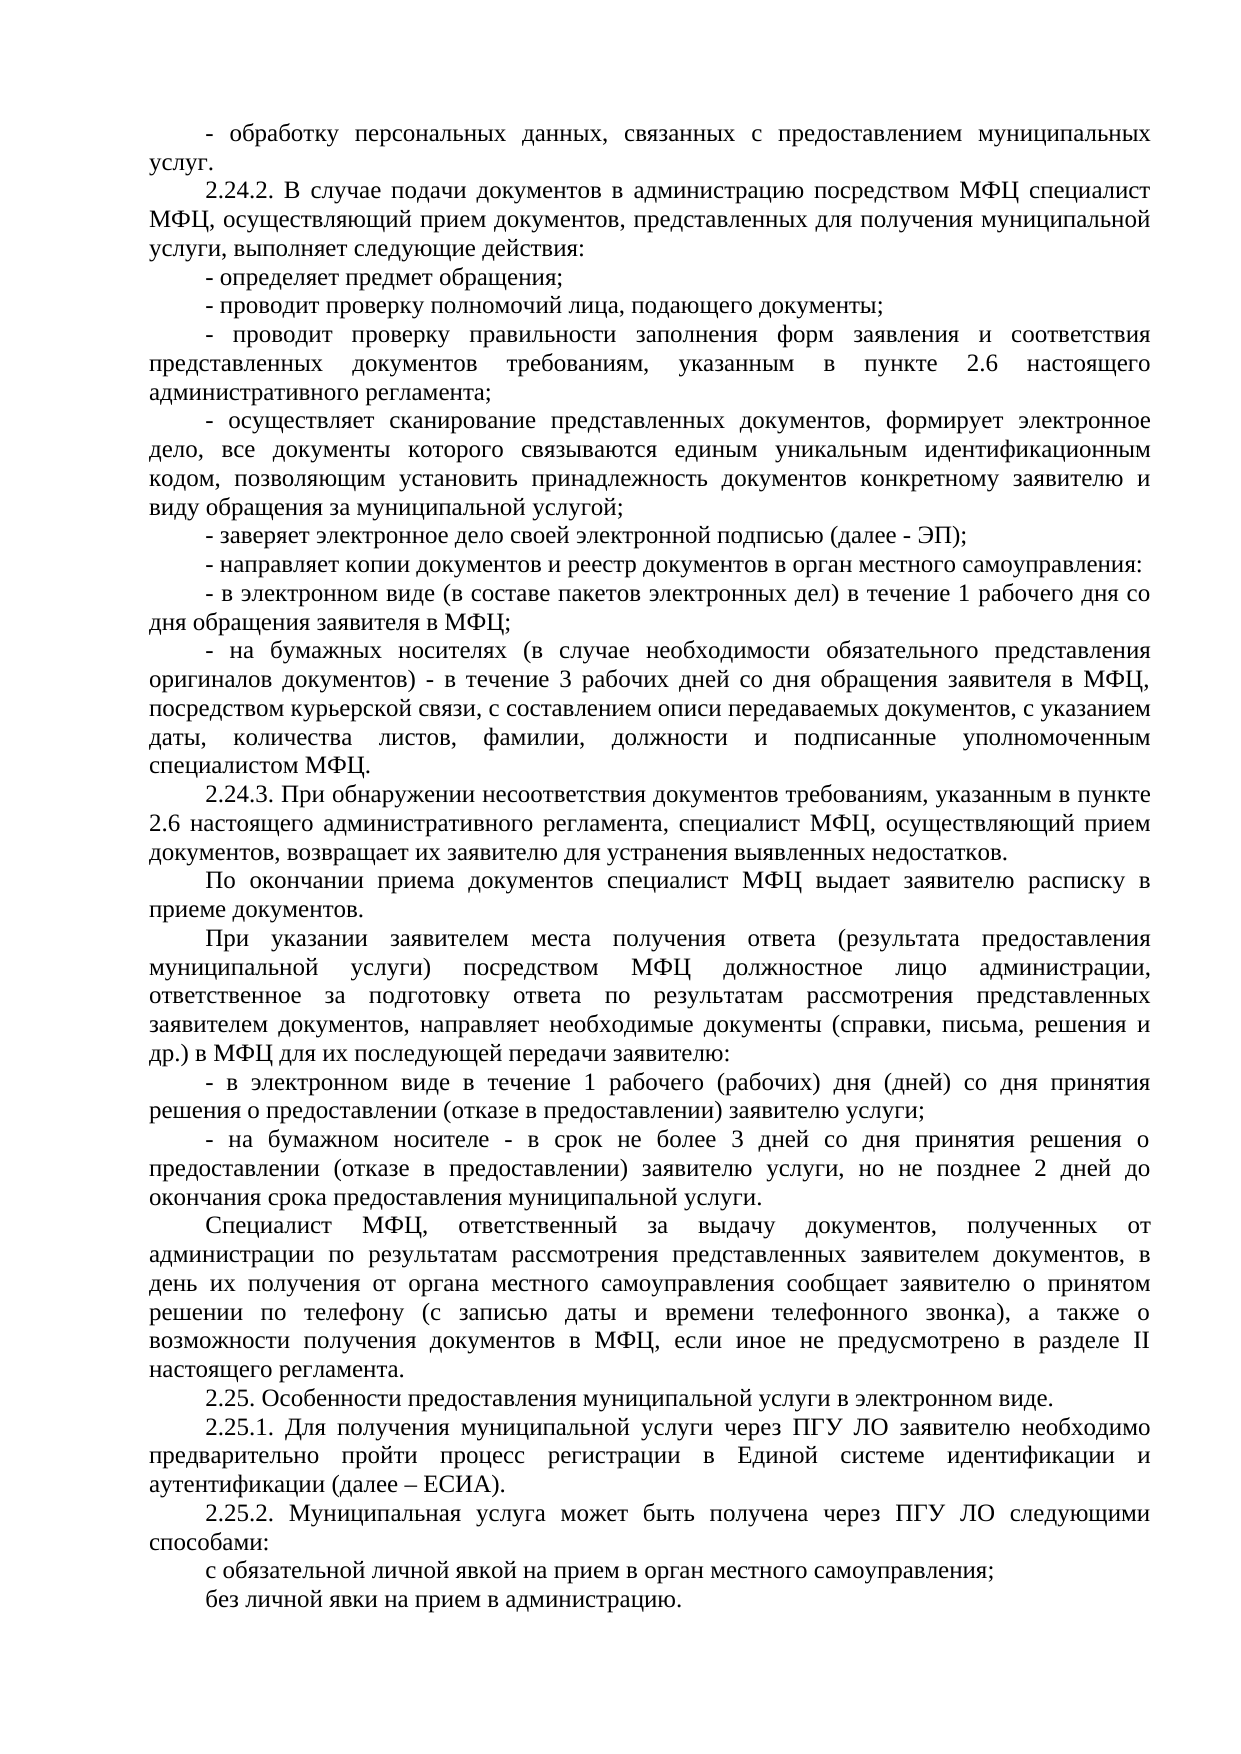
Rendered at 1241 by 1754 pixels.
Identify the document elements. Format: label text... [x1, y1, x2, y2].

text с обязательной личной явкой на прием в орган местного самоуправления; [149, 1556, 1152, 1584]
text - проводит проверку полномочий лица, подающего документы; [149, 291, 1152, 319]
text - в электронном виде (в составе пакетов электронных дел) в течение 1 рабочего дня со дня обращения заявителя в МФЦ; [149, 578, 1152, 636]
text Специалист МФЦ, ответственный за выдачу документов, полученных от администрации по результатам рассмотрения представленных заявителем документов, в день их получения от органа местного самоуправления сообщает заявителю о принятом решении по телефону (с записью даты и времени телефонного звонка), а также о возможности получения документов в МФЦ, если иное не предусмотрено в разделе II настоящего регламента. [149, 1211, 1152, 1383]
text - осуществляет сканирование представленных документов, формирует электронное дело, все документы которого связываются единым уникальным идентификационным кодом, позволяющим установить принадлежность документов конкретному заявителю и виду обращения за муниципальной услугой; [149, 406, 1152, 521]
text - на бумажном носителе - в срок не более 3 дней со дня принятия решения о предоставлении (отказе в предоставлении) заявителю услуги, но не позднее 2 дней до окончания срока предоставления муниципальной услуги. [149, 1124, 1152, 1211]
text без личной явки на прием в администрацию. [149, 1584, 1152, 1613]
text 2.24.3. При обнаружении несоответствия документов требованиям, указанным в пункте 2.6 настоящего административного регламента, специалист МФЦ, осуществляющий прием документов, возвращает их заявителю для устранения выявленных недостатков. [149, 779, 1152, 866]
text При указании заявителем места получения ответа (результата предоставления муниципальной услуги) посредством МФЦ должностное лицо администрации, ответственное за подготовку ответа по результатам рассмотрения представленных заявителем документов, направляет необходимые документы (справки, письма, решения и др.) в МФЦ для их последующей передачи заявителю: [149, 923, 1152, 1067]
text - в электронном виде в течение 1 рабочего (рабочих) дня (дней) со дня принятия решения о предоставлении (отказе в предоставлении) заявителю услуги; [149, 1067, 1152, 1124]
text - на бумажных носителях (в случае необходимости обязательного представления оригиналов документов) - в течение 3 рабочих дней со дня обращения заявителя в МФЦ, посредством курьерской связи, с составлением описи передаваемых документов, с указанием даты, количества листов, фамилии, должности и подписанные уполномоченным специалистом МФЦ. [149, 636, 1152, 779]
text - проводит проверку правильности заполнения форм заявления и соответствия представленных документов требованиям, указанным в пункте 2.6 настоящего административного регламента; [149, 319, 1152, 406]
text По окончании приема документов специалист МФЦ выдает заявителю расписку в приеме документов. [149, 866, 1152, 923]
text - заверяет электронное дело своей электронной подписью (далее - ЭП); [149, 521, 1152, 549]
text - определяет предмет обращения; [149, 262, 1152, 291]
text - обработку персональных данных, связанных с предоставлением муниципальных услуг. [149, 118, 1152, 176]
text 2.25. Особенности предоставления муниципальной услуги в электронном виде. [149, 1383, 1152, 1412]
text 2.24.2. В случае подачи документов в администрацию посредством МФЦ специалист МФЦ, осуществляющий прием документов, представленных для получения муниципальной услуги, выполняет следующие действия: [149, 176, 1152, 262]
text 2.25.1. Для получения муниципальной услуги через ПГУ ЛО заявителю необходимо предварительно пройти процесс регистрации в Единой системе идентификации и аутентификации (далее – ЕСИА). [149, 1412, 1152, 1498]
text - направляет копии документов и реестр документов в орган местного самоуправления: [149, 549, 1152, 578]
text 2.25.2. Муниципальная услуга может быть получена через ПГУ ЛО следующими способами: [149, 1498, 1152, 1556]
